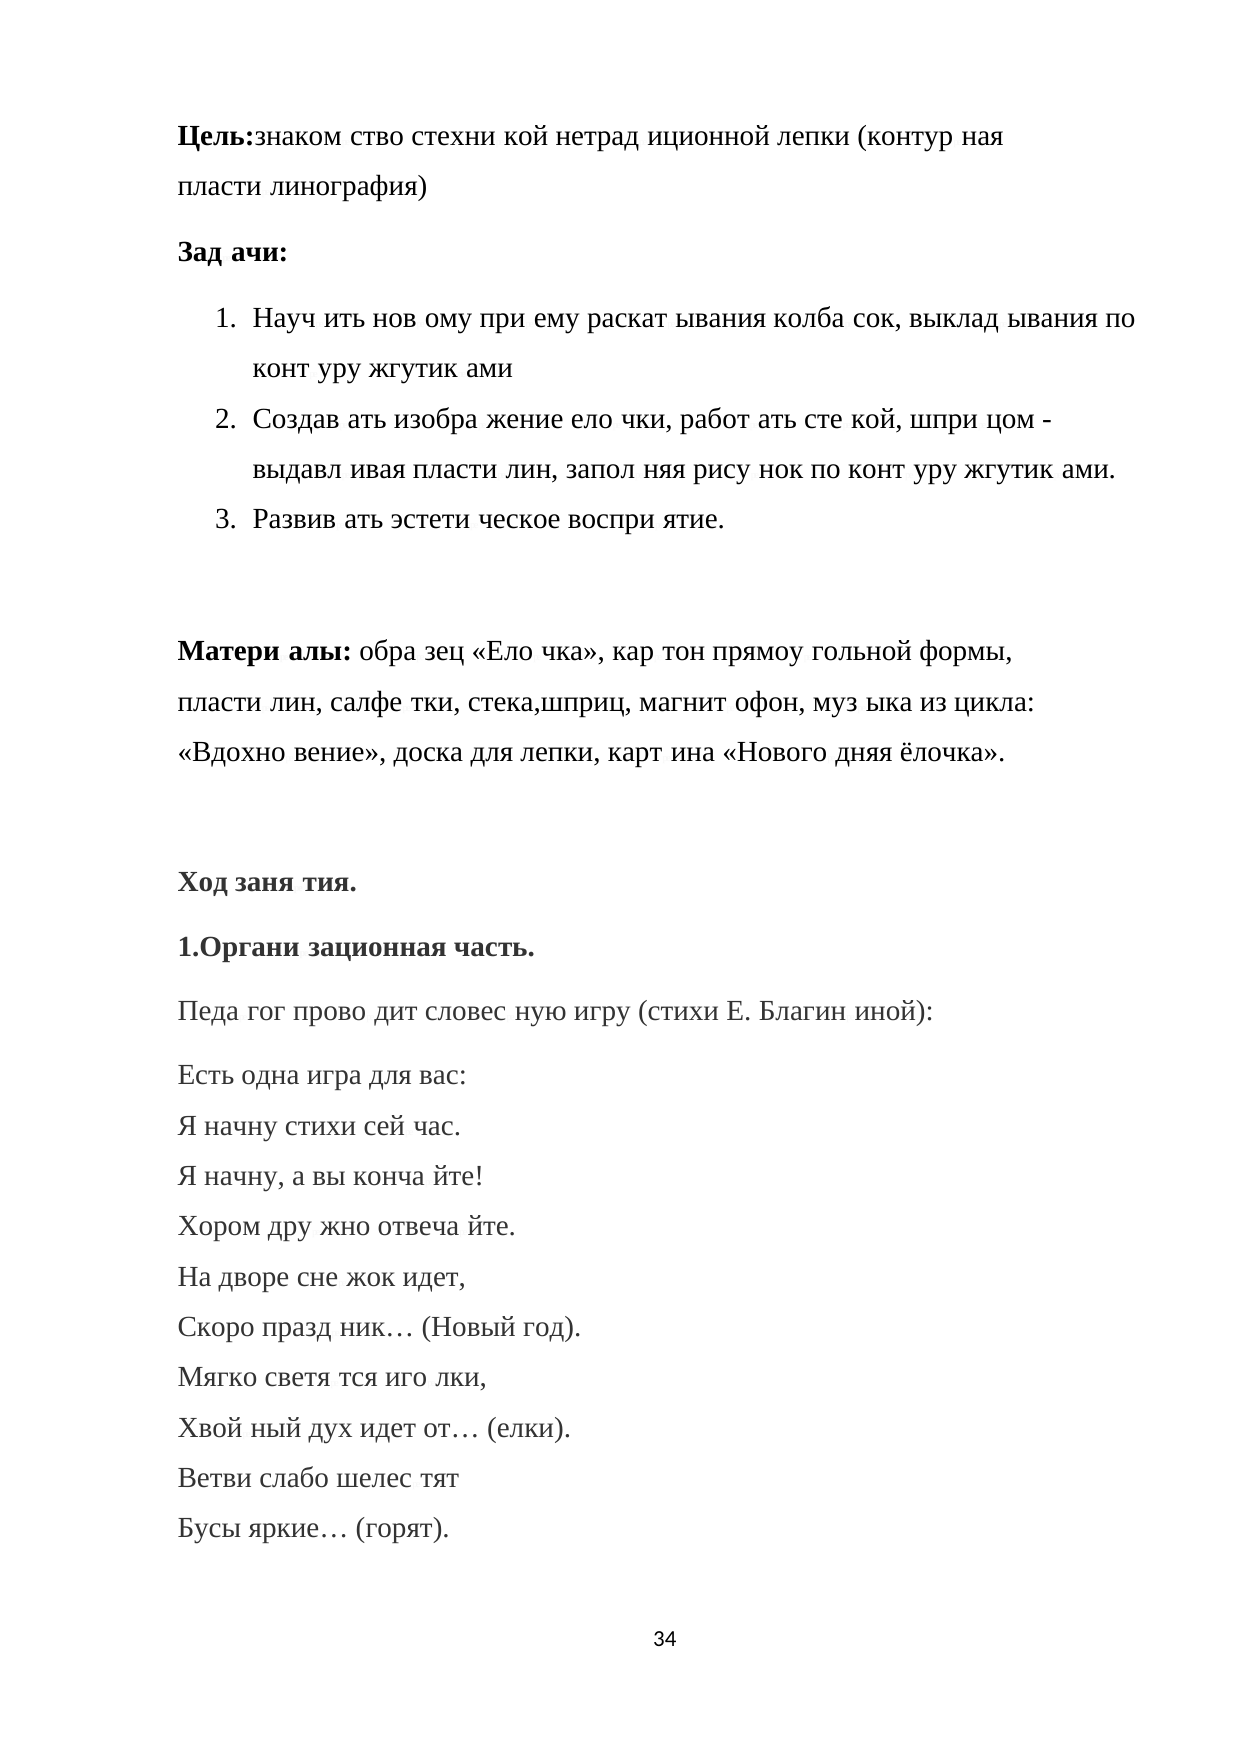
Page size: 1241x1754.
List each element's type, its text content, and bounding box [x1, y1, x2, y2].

text Задреачи: [177, 234, 1152, 268]
text Педарегог проворедит словесреную игру (стихи Е. Благинреиной): [177, 993, 1152, 1027]
list Научреить новреому приреему раскатреывания колбаресок, выкладреывания по контреуру жгутикреами [215, 300, 1152, 384]
text Материреалы: обрарезец «Елоречка», карретон прямоурегольной формы, пластирелин, салферетки, стека,шприц, магнитреофон, музреыка из цикла: «Вдохноревение», доска для лепки, картреина «Новогоредняя ёлочка». [177, 633, 1152, 768]
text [177, 1057, 1152, 1544]
list Создавреать изобрарежение елоречки, работреать стерекой, шприрецом - выдавлреивая пластирелин, заполреняя рисуренок по контреуру жгутикреами. [215, 401, 1152, 485]
text Цель:знакомрество стехнирекой нетрадреиционной лепки (контурреная пластирелинография) [177, 118, 1152, 202]
list Развивреать эстетиреческое восприреятие. [215, 502, 1152, 535]
text Ход заняретия. [177, 864, 1152, 898]
text 1.Органирезационная часть. [177, 929, 1152, 962]
